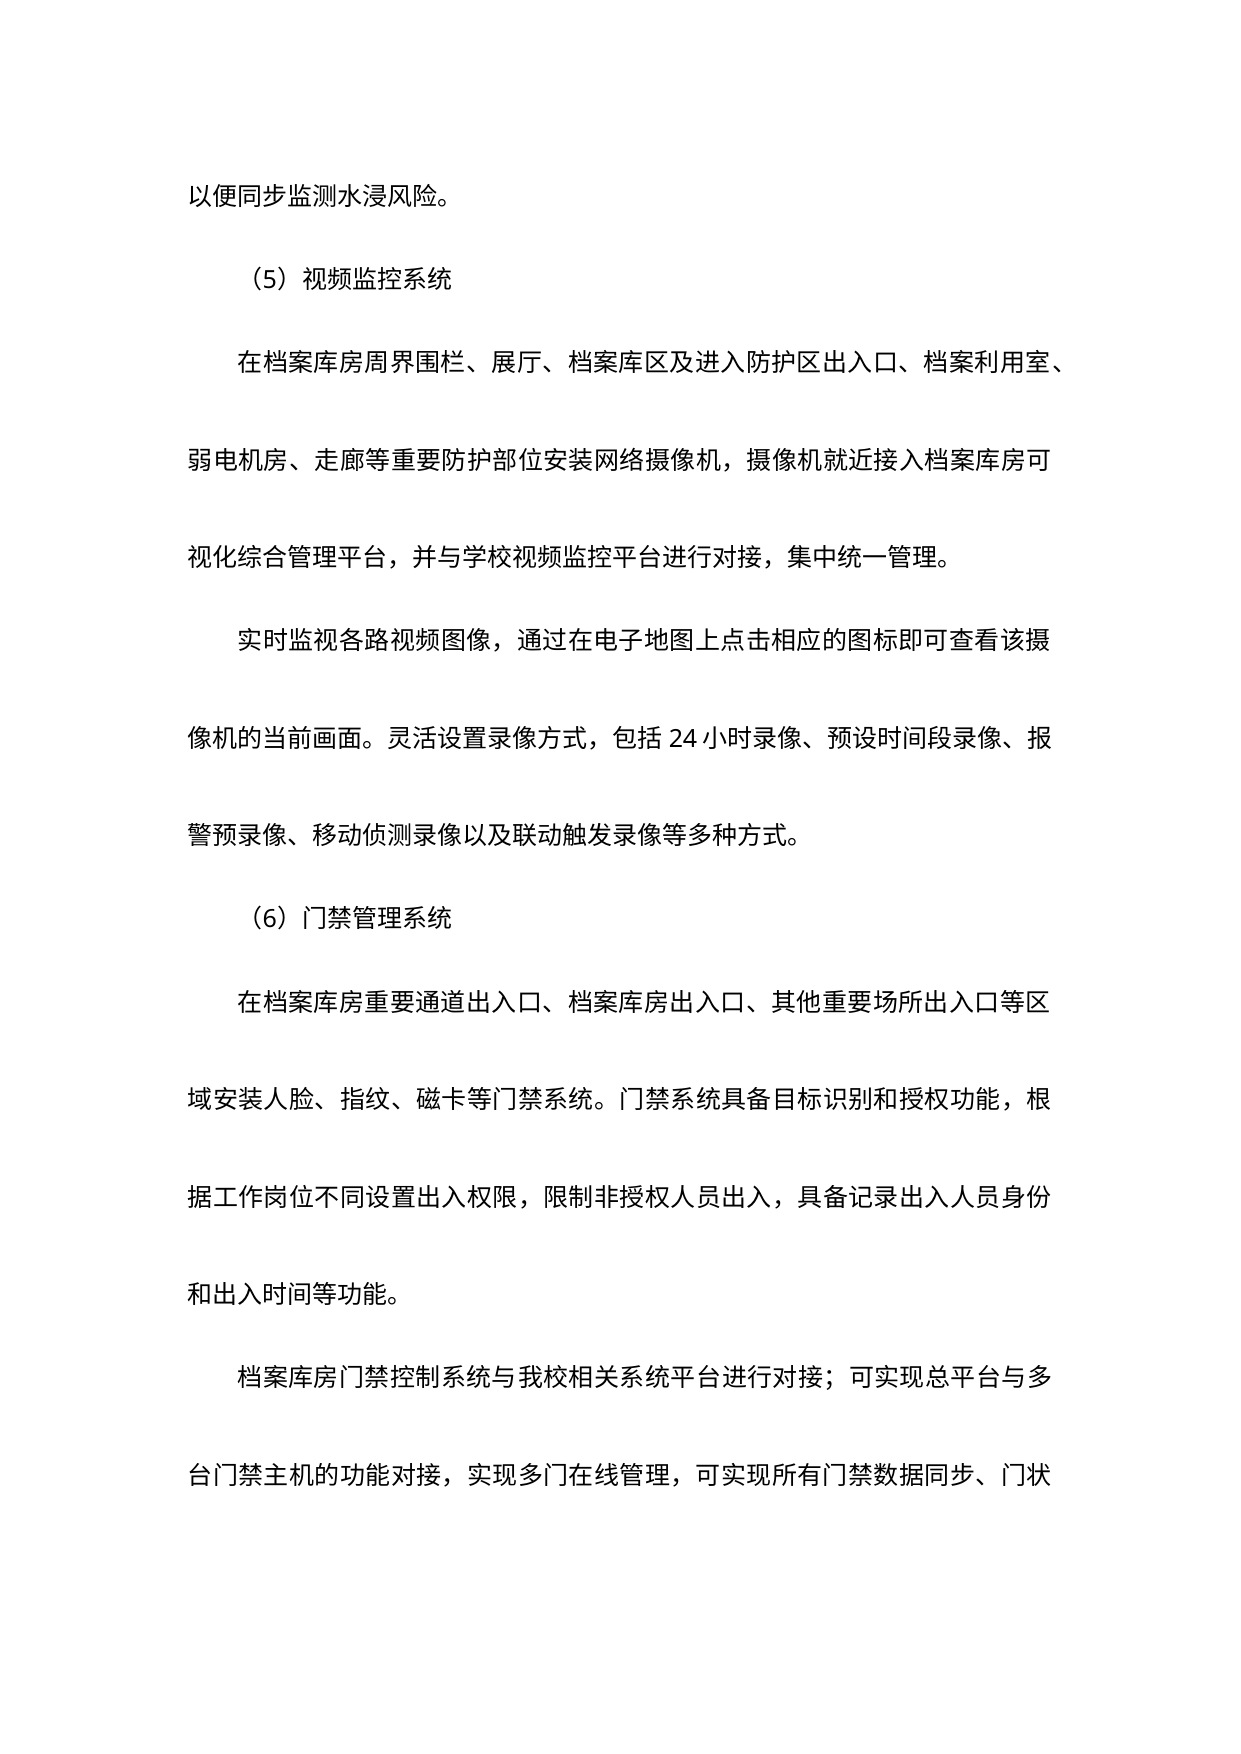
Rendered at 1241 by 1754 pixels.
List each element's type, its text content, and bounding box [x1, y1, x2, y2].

text 实时监视各路视频图像，通过在电子地图上点击相应的图标即可查看该摄像机的当前画面。灵活设置录像方式，包括24小时录像、预设时间段录像、报警预录像、移动侦测录像以及联动触发录像等多种方式。 [187, 606, 1053, 866]
text 在档案库房重要通道出入口、档案库房出入口、其他重要场所出入口等区域安装人脸、指纹、磁卡等门禁系统。门禁系统具备目标识别和授权功能，根据工作岗位不同设置出入权限，限制非授权人员出入，具备记录出入人员身份和出入时间等功能。 [187, 968, 1053, 1325]
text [187, 1343, 1053, 1506]
text （6）门禁管理系统 [187, 884, 1053, 949]
text 在档案库房周界围栏、展厅、档案库区及进入防护区出入口、档案利用室、弱电机房、走廊等重要防护部位安装网络摄像机，摄像机就近接入档案库房可视化综合管理平台，并与学校视频监控平台进行对接，集中统一管理。 [187, 328, 1053, 588]
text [187, 162, 1053, 227]
text （5）视频监控系统 [187, 245, 1053, 310]
